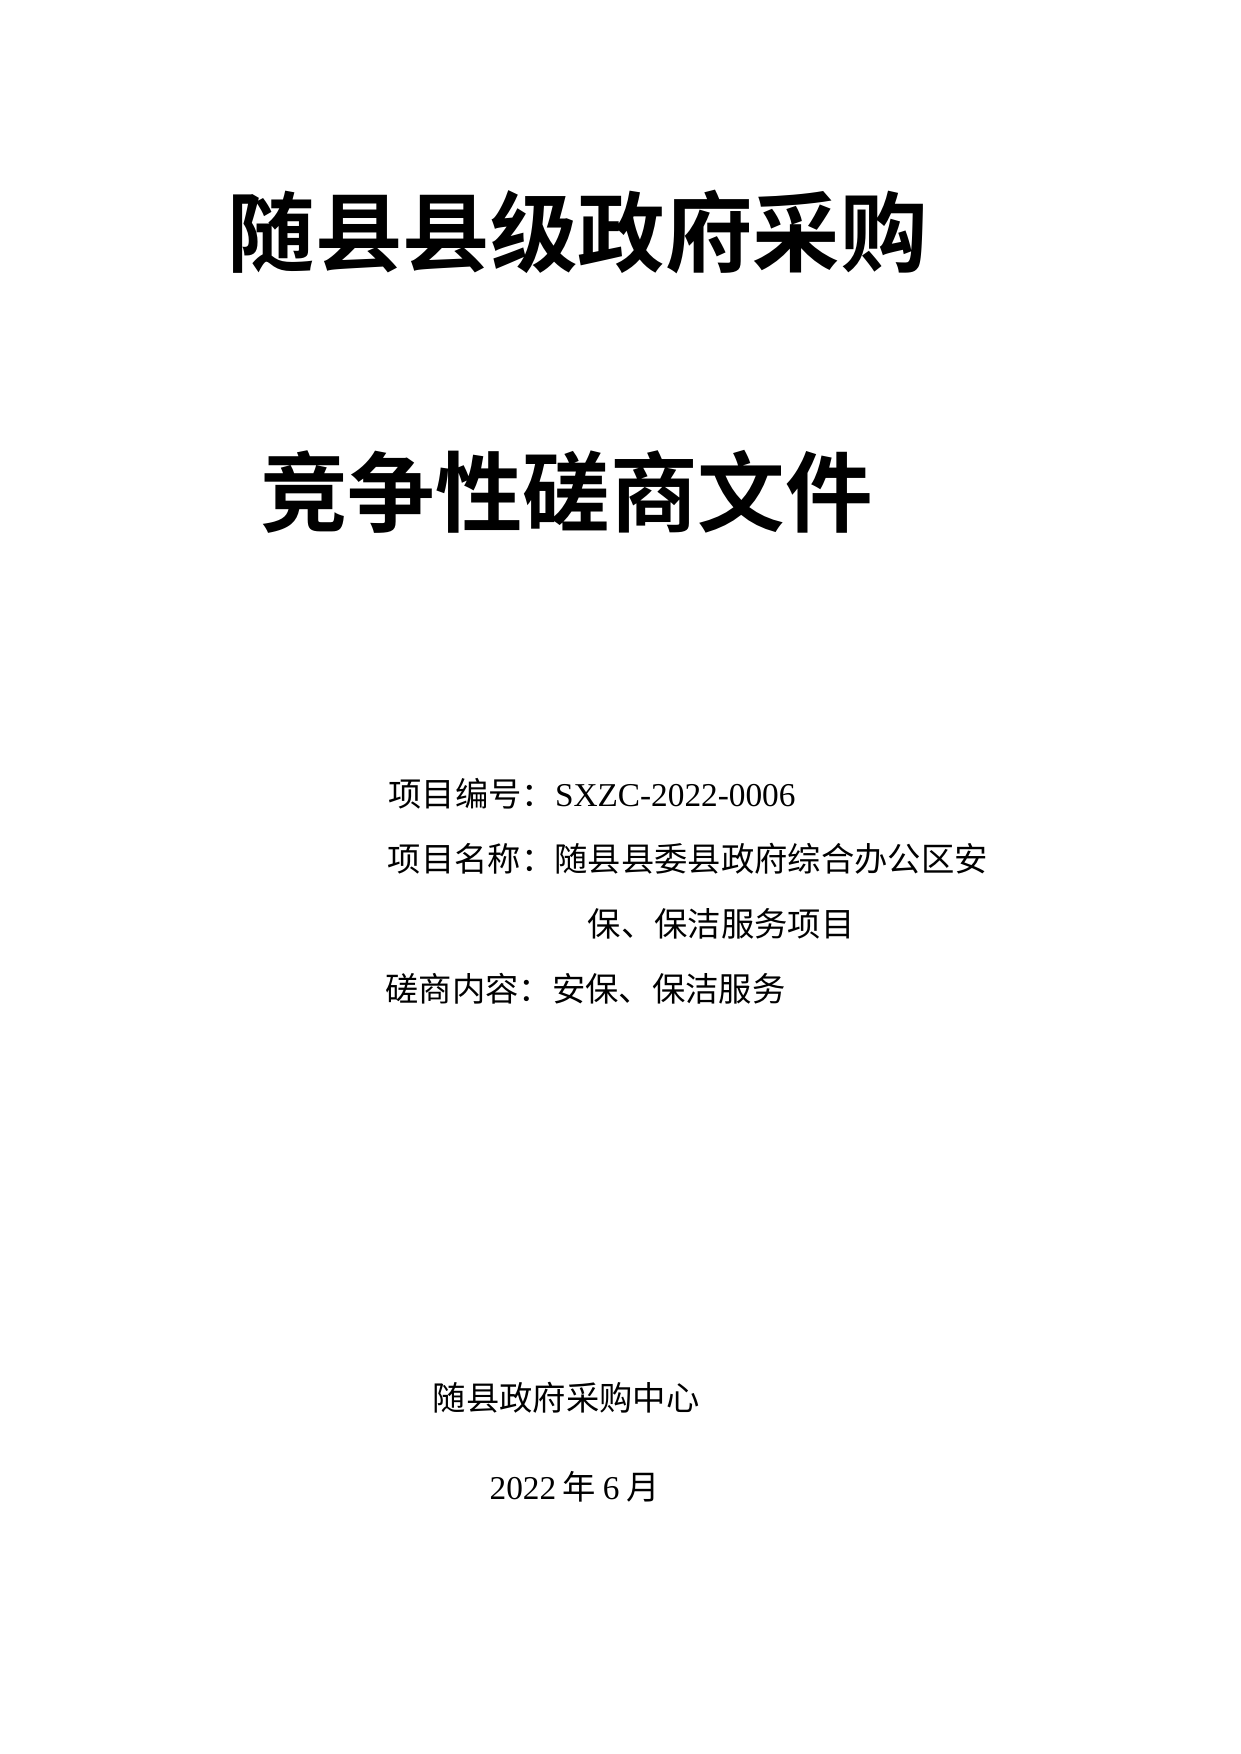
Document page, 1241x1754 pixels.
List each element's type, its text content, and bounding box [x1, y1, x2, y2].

text 竞争性磋商文件 [121, 422, 1010, 552]
text 项目名称：随县县委县政府综合办公区安保、保洁服务项目 [387, 824, 1010, 954]
text 随县政府采购中心 [121, 1364, 1010, 1429]
text 随县县级政府采购 [121, 162, 1010, 292]
text 磋商内容：安保、保洁服务 [121, 954, 1010, 1019]
text 2022年6月 [121, 1453, 1010, 1518]
text 项目编号：SXZC-2022-0006 [121, 759, 1010, 824]
